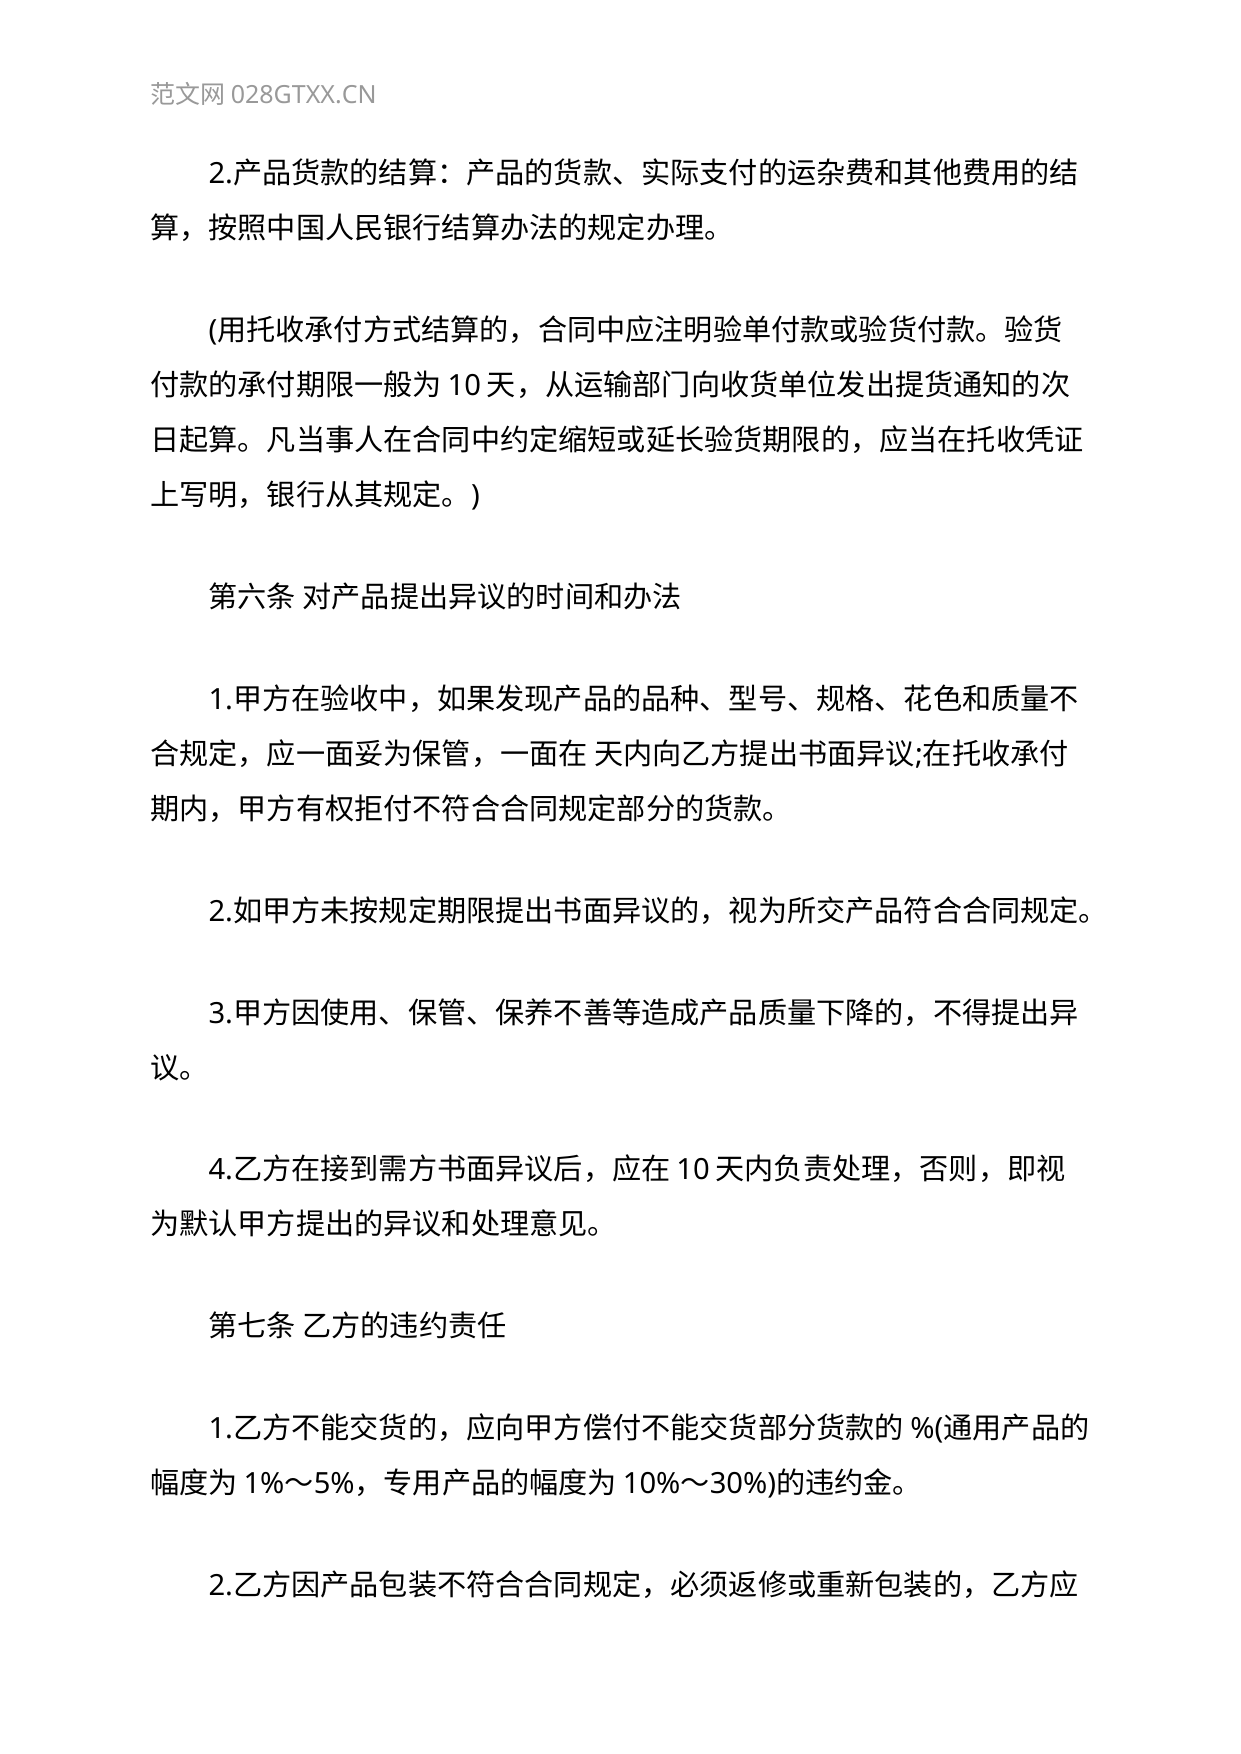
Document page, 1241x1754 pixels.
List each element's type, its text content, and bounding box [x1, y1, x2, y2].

text 4.乙方在接到需方书面异议后，应在10天内负责处理，否则，即视为默认甲方提出的异议和处理意见。 [150, 1146, 1090, 1243]
text 2.产品货款的结算：产品的货款、实际支付的运杂费和其他费用的结算，按照中国人民银行结算办法的规定办理。 [150, 150, 1090, 247]
text 3.甲方因使用、保管、保养不善等造成产品质量下降的，不得提出异议。 [150, 989, 1090, 1086]
text 2.如甲方未按规定期限提出书面异议的，视为所交产品符合合同规定。 [150, 887, 1090, 929]
text 第七条 乙方的违约责任 [150, 1303, 1090, 1345]
text 第六条 对产品提出异议的时间和办法 [150, 574, 1090, 616]
text (用托收承付方式结算的，合同中应注明验单付款或验货付款。验货付款的承付期限一般为10天，从运输部门向收货单位发出提货通知的次日起算。凡当事人在合同中约定缩短或延长验货期限的，应当在托收凭证上写明，银行从其规定。) [150, 307, 1090, 514]
text 1.甲方在验收中，如果发现产品的品种、型号、规格、花色和质量不合规定，应一面妥为保管，一面在 天内向乙方提出书面异议;在托收承付期内，甲方有权拒付不符合合同规定部分的货款。 [150, 675, 1090, 828]
text 1.乙方不能交货的，应向甲方偿付不能交货部分货款的 %(通用产品的幅度为1%～5%，专用产品的幅度为10%～30%)的违约金。 [150, 1404, 1090, 1502]
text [150, 1561, 1090, 1604]
